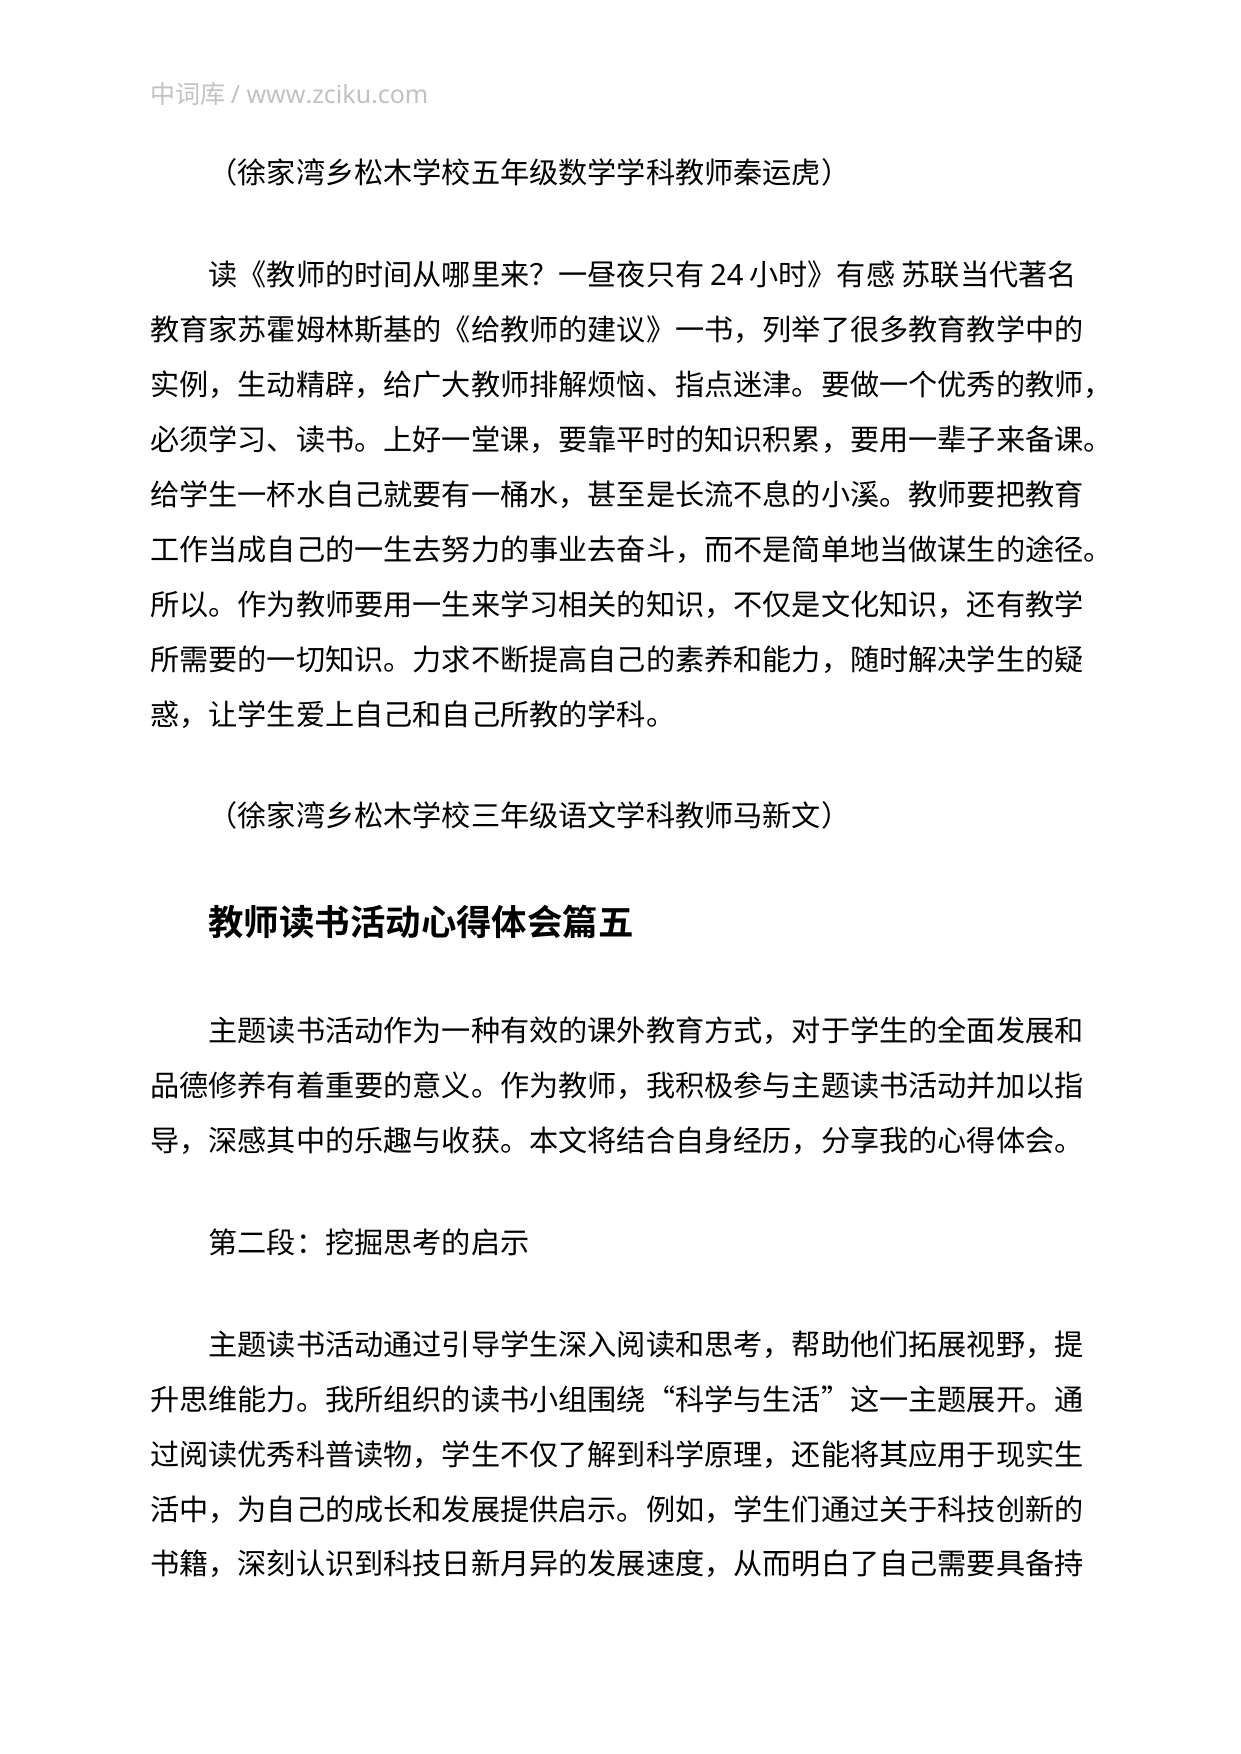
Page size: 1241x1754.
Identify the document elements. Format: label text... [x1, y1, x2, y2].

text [150, 1321, 1090, 1583]
text 主题读书活动作为一种有效的课外教育方式，对于学生的全面发展和品德修养有着重要的意义。作为教师，我积极参与主题读书活动并加以指导，深感其中的乐趣与收获。本文将结合自身经历，分享我的心得体会。 [150, 1008, 1090, 1160]
text 第二段：挖掘思考的启示 [150, 1219, 1090, 1262]
text 读《教师的时间从哪里来？一昼夜只有24小时》有感 苏联当代著名教育家苏霍姆林斯基的《给教师的建议》一书，列举了很多教育教学中的实例，生动精辟，给广大教师排解烦恼、指点迷津。要做一个优秀的教师，必须学习、读书。上好一堂课，要靠平时的知识积累，要用一辈子来备课。给学生一杯水自己就要有一桶水，甚至是长流不息的小溪。教师要把教育工作当成自己的一生去努力的事业去奋斗，而不是简单地当做谋生的途径。所以。作为教师要用一生来学习相关的知识，不仅是文化知识，还有教学所需要的一切知识。力求不断提高自己的素养和能力，随时解决学生的疑惑，让学生爱上自己和自己所教的学科。 [150, 252, 1090, 733]
text （徐家湾乡松木学校三年级语文学科教师马新文） [150, 793, 1090, 835]
text 教师读书活动心得体会篇五 [150, 894, 1090, 946]
text （徐家湾乡松木学校五年级数学学科教师秦运虎） [150, 150, 1090, 192]
